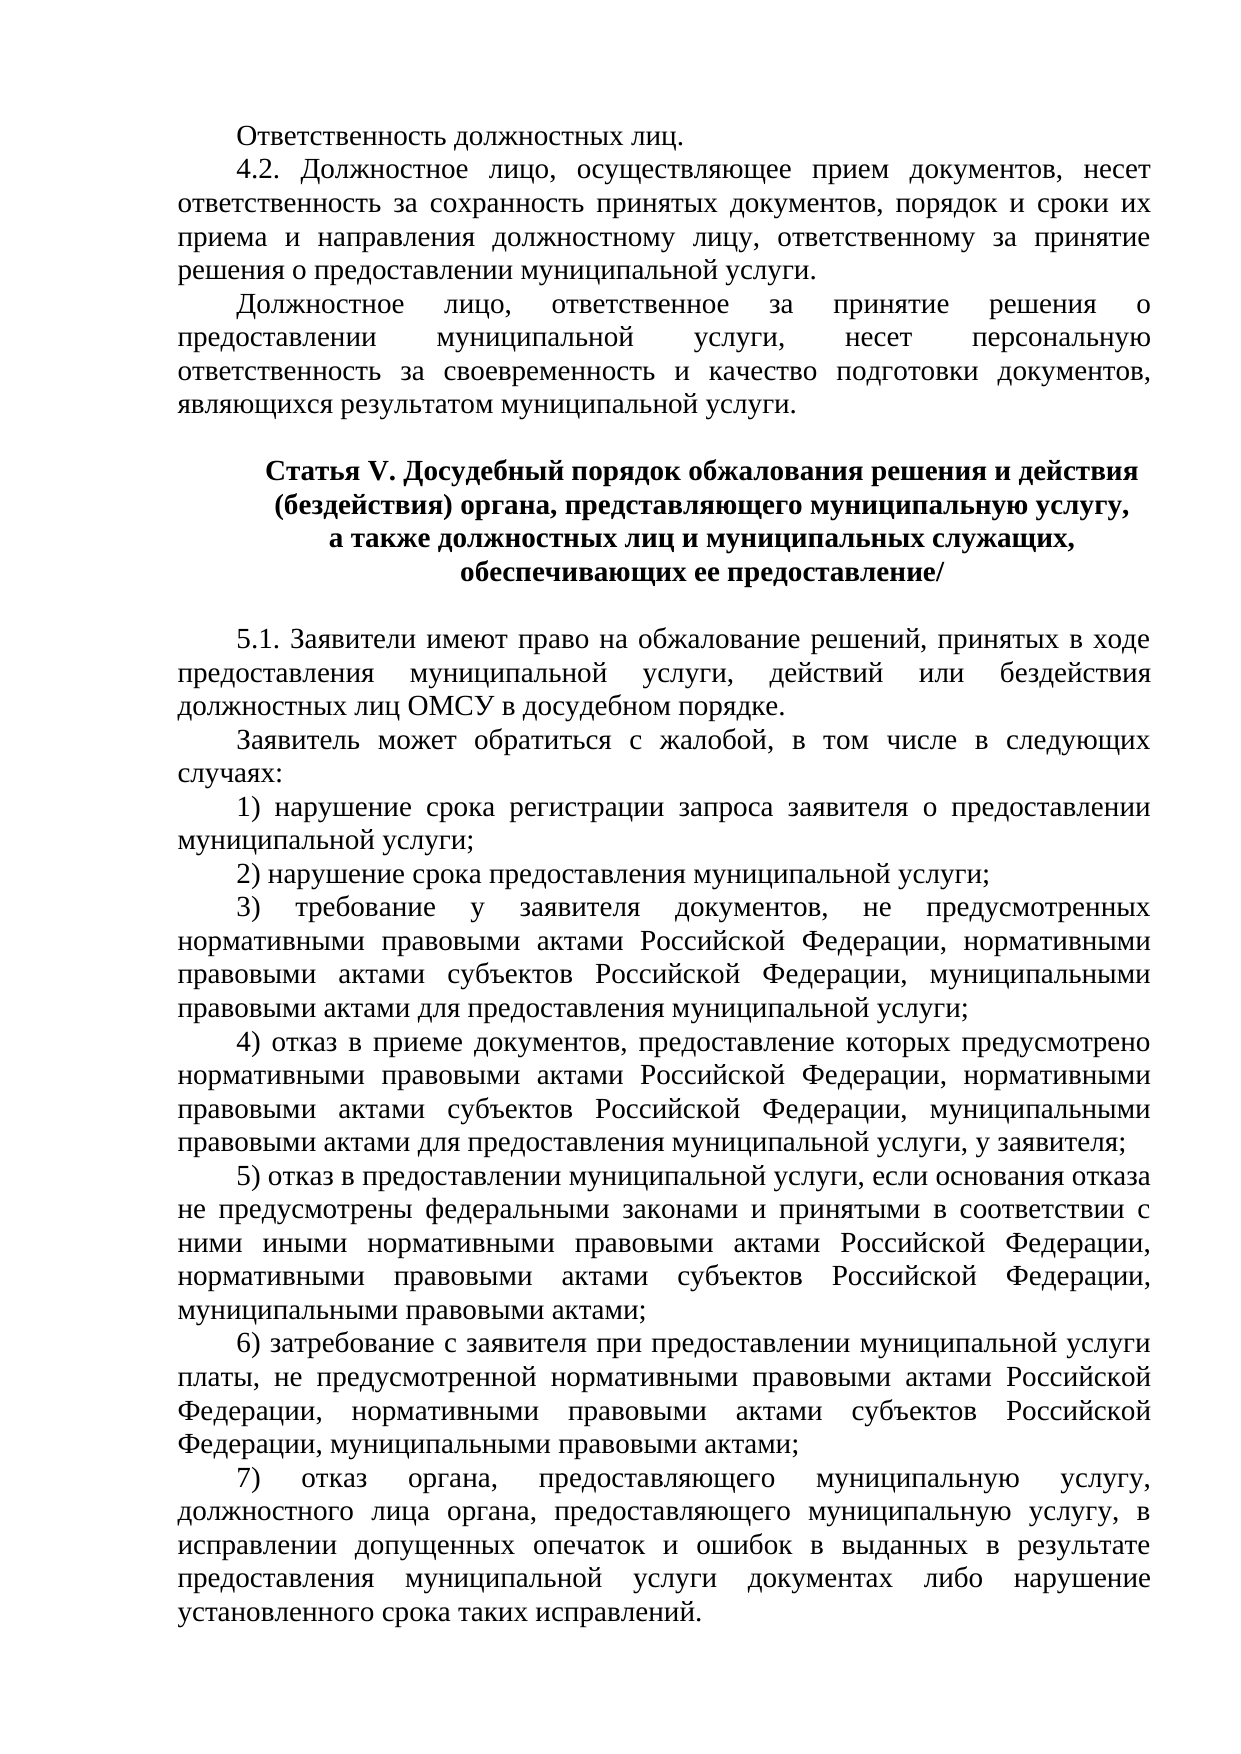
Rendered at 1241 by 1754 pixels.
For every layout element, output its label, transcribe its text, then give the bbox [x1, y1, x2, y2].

text Заявитель может обратиться с жалобой, в том числе в следующих случаях: [177, 722, 1152, 789]
text Статья V. Досудебный порядок обжалования решения и действия [177, 453, 1152, 487]
text 6) затребование с заявителя при предоставлении муниципальной услуги платы, не предусмотренной нормативными правовыми актами Российской Федерации, нормативными правовыми актами субъектов Российской Федерации, муниципальными правовыми актами; [177, 1326, 1152, 1460]
text 1) нарушение срока регистрации запроса заявителя о предоставлении муниципальной услуги; [177, 789, 1152, 856]
text Ответственность должностных лиц. [177, 118, 1152, 152]
text Должностное лицо, ответственное за принятие решения о предоставлении муниципальной услуги, несет персональную ответственность за своевременность и качество подготовки документов, являющихся результатом муниципальной услуги. [177, 286, 1152, 420]
text 5.1. Заявители имеют право на обжалование решений, принятых в ходе предоставления муниципальной услуги, действий или бездействия должностных лиц ОМСУ в досудебном порядке. [177, 621, 1152, 722]
text 5) отказ в предоставлении муниципальной услуги, если основания отказа не предусмотрены федеральными законами и принятыми в соответствии с ними иными нормативными правовыми актами Российской Федерации, нормативными правовыми актами субъектов Российской Федерации, муниципальными правовыми актами; [177, 1158, 1152, 1326]
text 4.2. Должностное лицо, осуществляющее прием документов, несет ответственность за сохранность принятых документов, порядок и сроки их приема и направления должностному лицу, ответственному за принятие решения о предоставлении муниципальной услуги. [177, 152, 1152, 286]
text а также должностных лиц и муниципальных служащих, [177, 521, 1152, 554]
text 3) требование у заявителя документов, не предусмотренных нормативными правовыми актами Российской Федерации, нормативными правовыми актами субъектов Российской Федерации, муниципальными правовыми актами для предоставления муниципальной услуги; [177, 889, 1152, 1024]
text 2) нарушение срока предоставления муниципальной услуги; [177, 856, 1152, 889]
text обеспечивающих ее предоставление/ [177, 554, 1152, 588]
text (бездействия) органа, представляющего муниципальную услугу, [177, 487, 1152, 521]
text 4) отказ в приеме документов, предоставление которых предусмотрено нормативными правовыми актами Российской Федерации, нормативными правовыми актами субъектов Российской Федерации, муниципальными правовыми актами для предоставления муниципальной услуги, у заявителя; [177, 1024, 1152, 1158]
text 7) отказ органа, предоставляющего муниципальную услугу, должностного лица органа, предоставляющего муниципальную услугу, в исправлении допущенных опечаток и ошибок в выданных в результате предоставления муниципальной услуги документах либо нарушение установленного срока таких исправлений. [177, 1460, 1152, 1627]
